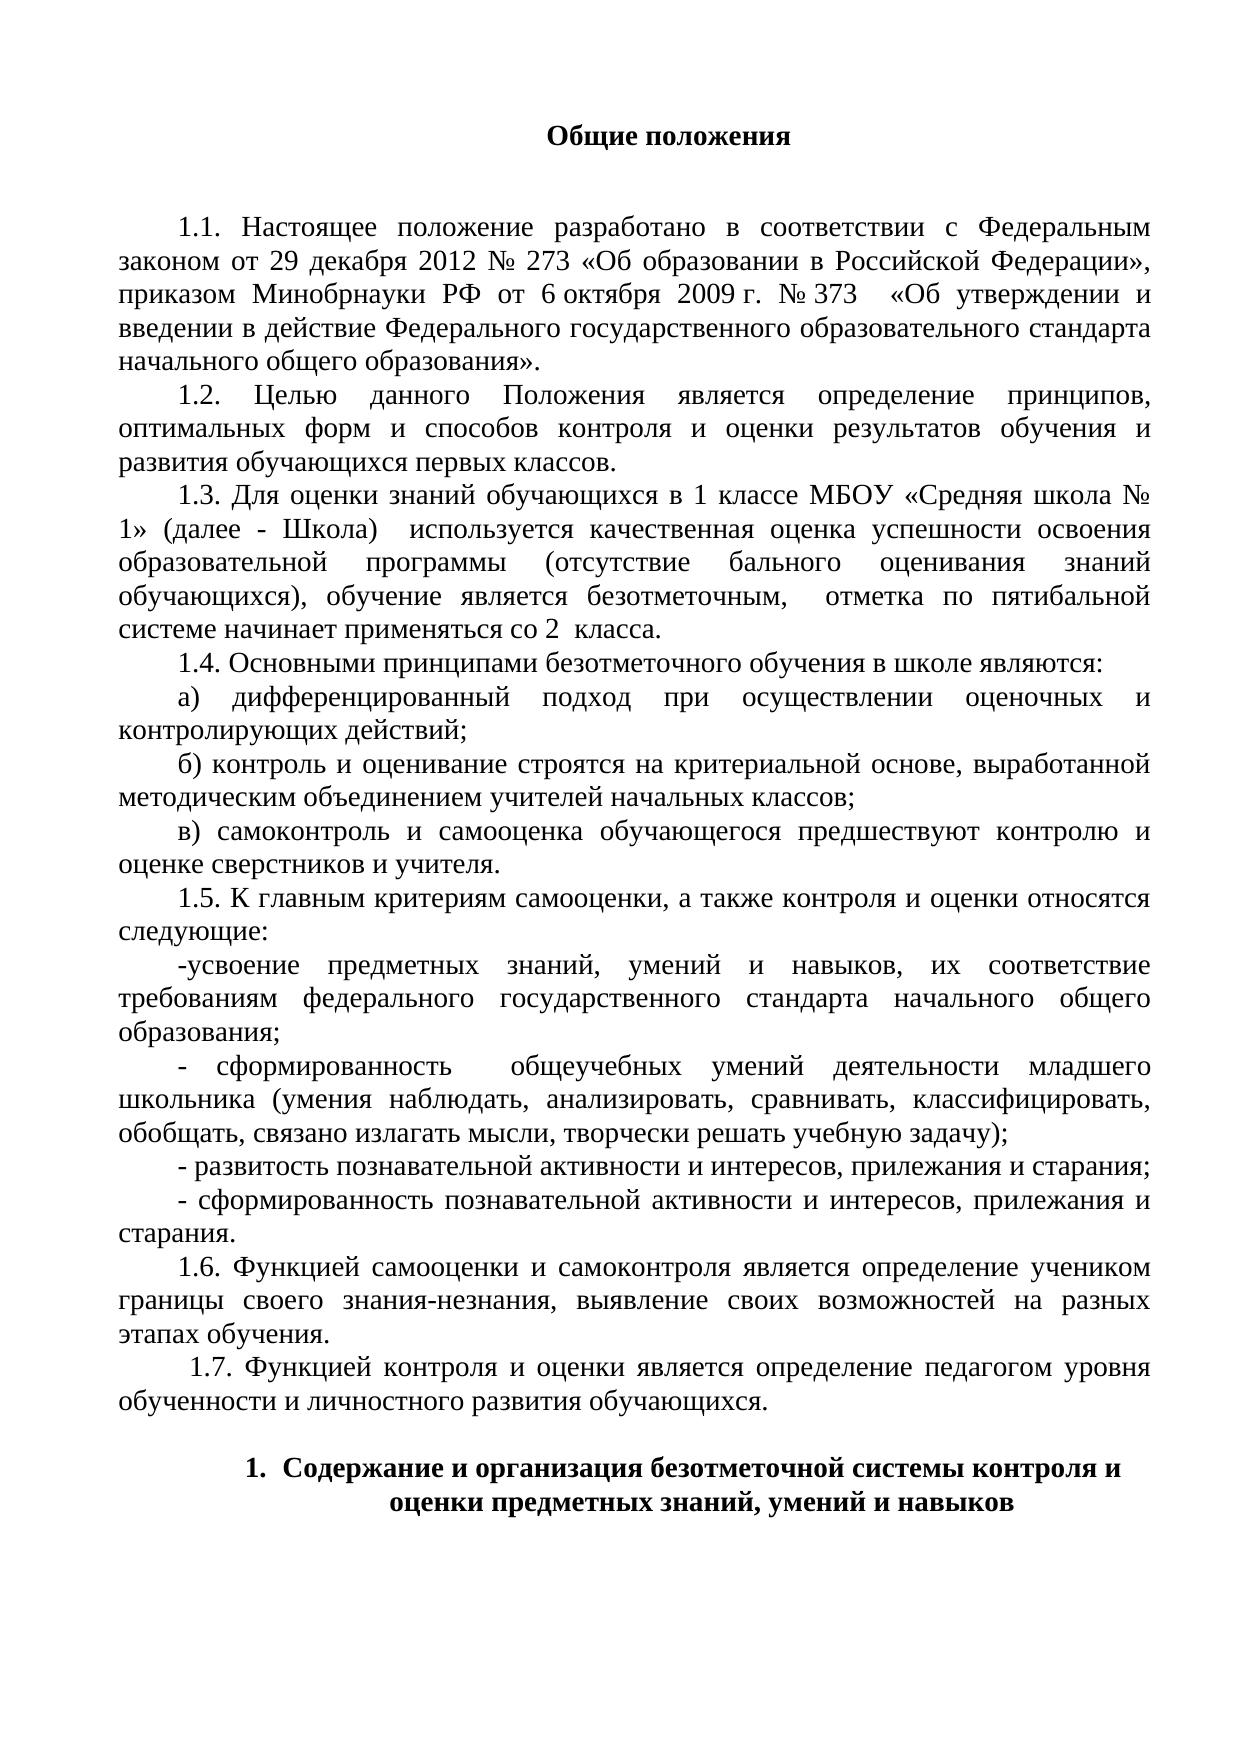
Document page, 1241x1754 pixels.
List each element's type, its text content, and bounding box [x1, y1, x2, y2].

text 1.3. Для оценки знаний обучающихся в 1 классе МБОУ «Средняя школа № 1» (далее - Школа) используется качественная оценка успешности освоения образовательной программы (отсутствие бального оценивания знаний обучающихся), обучение является безотметочным, отметка по пятибальной системе начинает применяться со 2 класса. [118, 477, 1152, 645]
text в) самоконтроль и самооценка обучающегося предшествуют контролю и оценке сверстников и учителя. [118, 813, 1152, 880]
text 1.4. Основными принципами безотметочного обучения в школе являются: [118, 645, 1152, 679]
list Содержание и организация безотметочной системы контроля и оценки предметных знаний, умений и навыков [215, 1450, 1152, 1517]
text а) дифференцированный подход при осуществлении оценочных и контролирующих действий; [118, 679, 1152, 746]
text - развитость познавательной активности и интересов, прилежания и старания; [118, 1148, 1152, 1182]
text 1.7. Функцией контроля и оценки является определение педагогом уровня обученности и личностного развития обучающихся. [118, 1349, 1152, 1417]
text 1.6. Функцией самооценки и самоконтроля является определение учеником границы своего знания-незнания, выявление своих возможностей на разных этапах обучения. [118, 1249, 1152, 1349]
text - сформированность познавательной активности и интересов, прилежания и старания. [118, 1182, 1152, 1249]
text - сформированность общеучебных умений деятельности младшего школьника (умения наблюдать, анализировать, сравнивать, классифицировать, обобщать, связано излагать мысли, творчески решать учебную задачу); [118, 1048, 1152, 1148]
text 1.5. К главным критериям самооценки, а также контроля и оценки относятся следующие: [118, 880, 1152, 947]
text -усвоение предметных знаний, умений и навыков, их соответствие требованиям федерального государственного стандарта начального общего образования; [118, 947, 1152, 1048]
text 1.1. Настоящее положение разработано в соответствии с Федеральным законом от 29 декабря 2012 № 273 «Об образовании в Российской Федерации», приказом Минобрнауки РФ от 6 октября . № 373 «Об утверждении и введении в действие Федерального государственного образовательного стандарта начального общего образования». [118, 209, 1152, 377]
text Общие положения [177, 118, 1152, 152]
text б) контроль и оценивание строятся на критериальной основе, выработанной методическим объединением учителей начальных классов; [118, 746, 1152, 813]
text 1.2. Целью данного Положения является определение принципов, оптимальных форм и способов контроля и оценки результатов обучения и развития обучающихся первых классов. [118, 377, 1152, 477]
